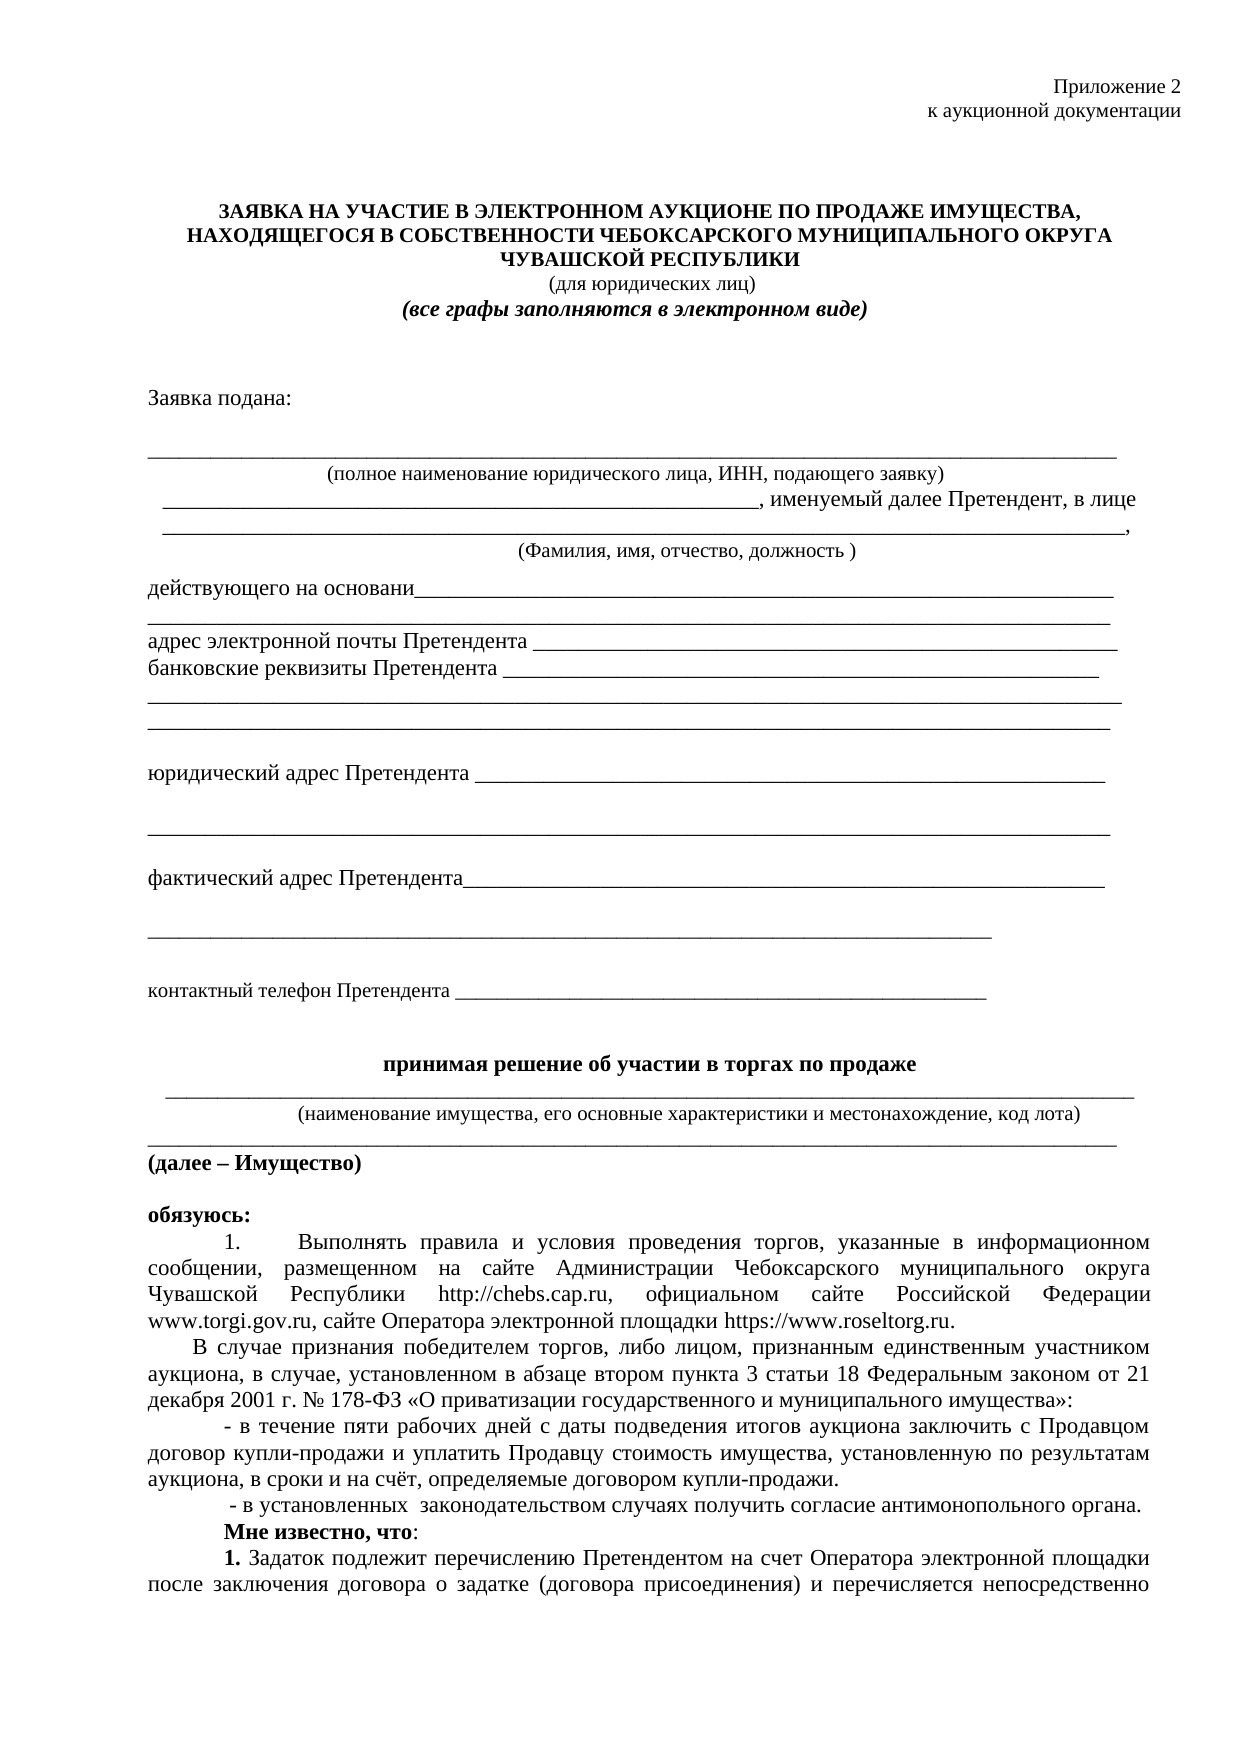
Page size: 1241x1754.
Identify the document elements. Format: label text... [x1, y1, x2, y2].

text Приложение 2 [89, 74, 1181, 98]
text (наименование имущества, его основные характеристики и местонахождение, код лота) [148, 1101, 1152, 1125]
text ____________________________________________________________________________________ [148, 601, 1152, 627]
text _________________________________________________________________________________ [148, 917, 1152, 941]
text (далее – Имущество) [148, 1149, 1152, 1175]
text адрес электронной почты Претендента ___________________________________________________ [148, 627, 1152, 653]
text ____________________________________________________________________________________ [148, 812, 1152, 838]
text ЧУВАШСКОЙ РЕСПУБЛИКИ [148, 247, 1152, 271]
text Заявка подана: [148, 384, 1152, 411]
text (для юридических лиц) [148, 271, 1152, 295]
text контактный телефон Претендента ___________________________________________________ [148, 978, 1152, 1002]
list Выполнять правила и условия проведения торгов, указанные в информационном сообщении, размещенном на сайте Администрации Чебоксарского муниципального округа Чувашской Республики http://chebs.cap.ru, официальном сайте Российской Федерации www.torgi.gov.ru, сайте Оператора электронной площадки https://www.roseltorg.ru. [148, 1228, 1152, 1333]
text - в течение пяти рабочих дней с даты подведения итогов аукциона заключить с Продавцом договор купли-продажи и уплатить Продавцу стоимость имущества, установленную по результатам аукциона, в сроки и на счёт, определяемые договором купли-продажи. [148, 1412, 1152, 1491]
text ЗАЯВКА НА УЧАСТИЕ В ЭЛЕКТРОННОМ АУКЦИОНЕ ПО ПРОДАЖЕ ИМУЩЕСТВА, НАХОДЯЩЕГОСЯ В СОБСТВЕННОСТИ ЧЕБОКСАРСКОГО МУНИЦИПАЛЬНОГО ОКРУГА [148, 199, 1152, 247]
text (все графы заполняются в электронном виде) [118, 295, 1152, 321]
text В случае признания победителем торгов, либо лицом, признанным единственным участником аукциона, в случае, установленном в абзаце втором пункта 3 статьи 18 Федеральным законом от 21 декабря 2001 г. № 178-ФЗ «О приватизации государственного и муниципального имущества»: [148, 1333, 1152, 1412]
text юридический адрес Претендента _______________________________________________________ [148, 759, 1152, 785]
text (полное наименование юридического лица, ИНН, подающего заявку) [148, 461, 1152, 485]
text принимая решение об участии в торгах по продаже _____________________________________________________________________________________________ [148, 1050, 1152, 1101]
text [148, 1544, 1152, 1597]
text обязуюсь: [148, 1201, 1152, 1228]
text к аукционной документации [89, 98, 1181, 122]
text Мне известно, что: [148, 1518, 1152, 1544]
text банковские реквизиты Претендента ____________________________________________________ [148, 653, 1152, 680]
text _____________________________________________________________________________________________ [148, 1125, 1152, 1149]
text - в установленных законодательством случаях получить согласие антимонопольного органа. [148, 1491, 1152, 1518]
text _____________________________________________________________________________________ [148, 680, 1152, 706]
text действующего на основани_____________________________________________________________ [148, 574, 1152, 601]
text ____________________________________________________, именуемый далее Претендент, в лице ____________________________________________________________________________________, (Фамилия, имя, отчество, должность ) [148, 485, 1152, 562]
text ____________________________________________________________________________________ [148, 706, 1152, 733]
text _____________________________________________________________________________________________ [148, 437, 1152, 461]
text фактический адрес Претендента________________________________________________________ [148, 864, 1152, 891]
